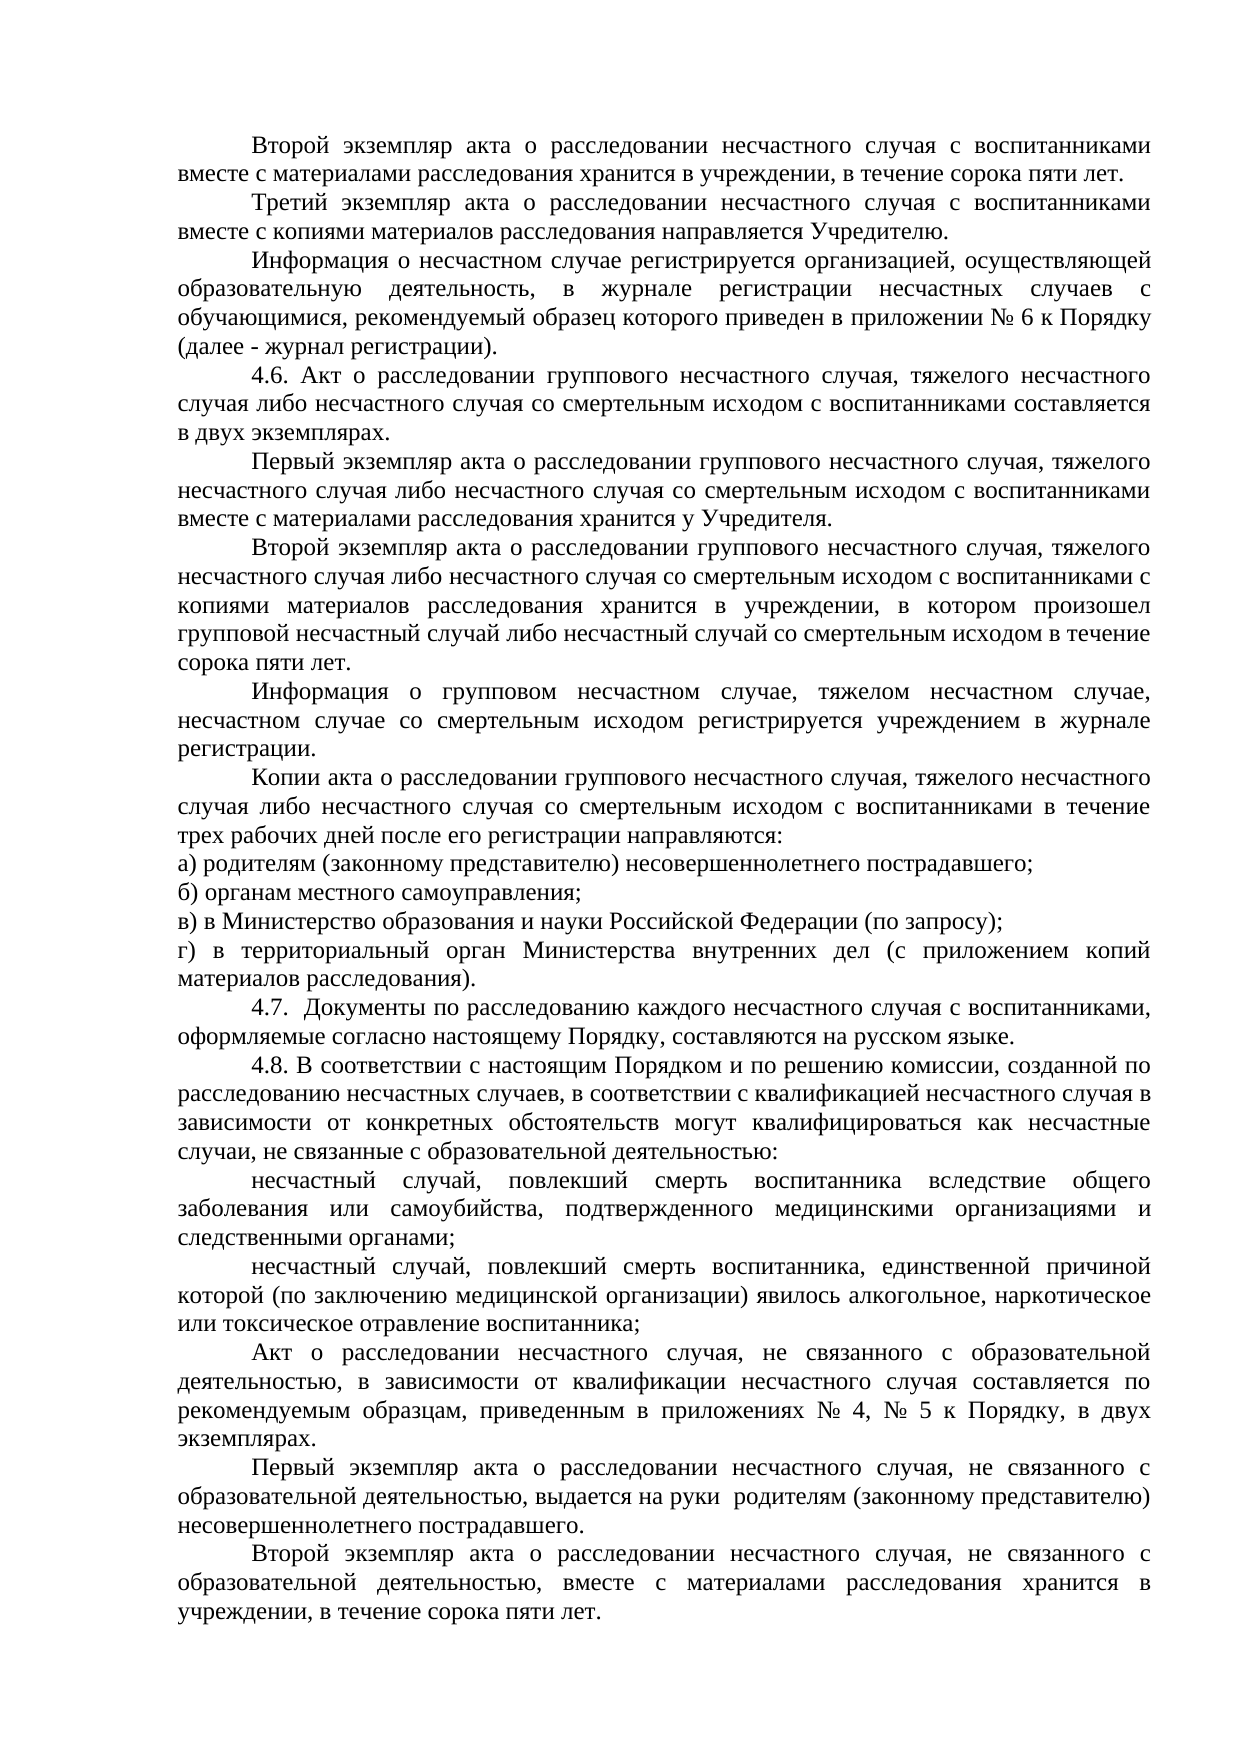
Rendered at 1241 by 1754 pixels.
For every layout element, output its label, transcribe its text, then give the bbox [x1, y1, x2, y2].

text Второй экземпляр акта о расследовании несчастного случая с воспитанниками вместе с материалами расследования хранится в учреждении, в течение сорока пяти лет. [177, 130, 1152, 187]
text б) органам местного самоуправления; [177, 877, 1152, 906]
text Копии акта о расследовании группового несчастного случая, тяжелого несчастного случая либо несчастного случая со смертельным исходом с воспитанниками в течение трех рабочих дней после его регистрации направляются: [177, 762, 1152, 848]
text Второй экземпляр акта о расследовании группового несчастного случая, тяжелого несчастного случая либо несчастного случая со смертельным исходом с воспитанниками с копиями материалов расследования хранится в учреждении, в котором произошел групповой несчастный случай либо несчастный случай со смертельным исходом в течение сорока пяти лет. [177, 532, 1152, 676]
text несчастный случай, повлекший смерть воспитанника, единственной причиной которой (по заключению медицинской организации) явилось алкогольное, наркотическое или токсическое отравление воспитанника; [177, 1251, 1152, 1337]
text 4.7. Документы по расследованию каждого несчастного случая с воспитанниками, оформляемые согласно настоящему Порядку, составляются на русском языке. [177, 992, 1152, 1050]
text Первый экземпляр акта о расследовании несчастного случая, не связанного с образовательной деятельностью, выдается на руки родителям (законному представителю) несовершеннолетнего пострадавшего. [177, 1452, 1152, 1538]
text Третий экземпляр акта о расследовании несчастного случая с воспитанниками вместе с копиями материалов расследования направляется Учредителю. [177, 187, 1152, 245]
text несчастный случай, повлекший смерть воспитанника вследствие общего заболевания или самоубийства, подтвержденного медицинскими организациями и следственными органами; [177, 1165, 1152, 1251]
text Информация о несчастном случае регистрируется организацией, осуществляющей образовательную деятельность, в журнале регистрации несчастных случаев с обучающимися, рекомендуемый образец которого приведен в приложении № 6 к Порядку (далее - журнал регистрации). [177, 245, 1152, 360]
text Акт о расследовании несчастного случая, не связанного с образовательной деятельностью, в зависимости от квалификации несчастного случая составляется по рекомендуемым образцам, приведенным в приложениях № 4, № 5 к Порядку, в двух экземплярах. [177, 1337, 1152, 1452]
text 4.8. В соответствии с настоящим Порядком и по решению комиссии, созданной по расследованию несчастных случаев, в соответствии с квалификацией несчастного случая в зависимости от конкретных обстоятельств могут квалифицироваться как несчастные случаи, не связанные с образовательной деятельностью: [177, 1050, 1152, 1165]
text в) в Министерство образования и науки Российской Федерации (по запросу); [177, 906, 1152, 935]
text Первый экземпляр акта о расследовании группового несчастного случая, тяжелого несчастного случая либо несчастного случая со смертельным исходом с воспитанниками вместе с материалами расследования хранится у Учредителя. [177, 446, 1152, 532]
text Информация о групповом несчастном случае, тяжелом несчастном случае, несчастном случае со смертельным исходом регистрируется учреждением в журнале регистрации. [177, 676, 1152, 762]
text г) в территориальный орган Министерства внутренних дел (с приложением копий материалов расследования). [177, 935, 1152, 992]
text 4.6. Акт о расследовании группового несчастного случая, тяжелого несчастного случая либо несчастного случая со смертельным исходом с воспитанниками составляется в двух экземплярах. [177, 360, 1152, 446]
text а) родителям (законному представителю) несовершеннолетнего пострадавшего; [177, 848, 1152, 877]
text Второй экземпляр акта о расследовании несчастного случая, не связанного с образовательной деятельностью, вместе с материалами расследования хранится в учреждении, в течение сорока пяти лет. [177, 1538, 1152, 1625]
